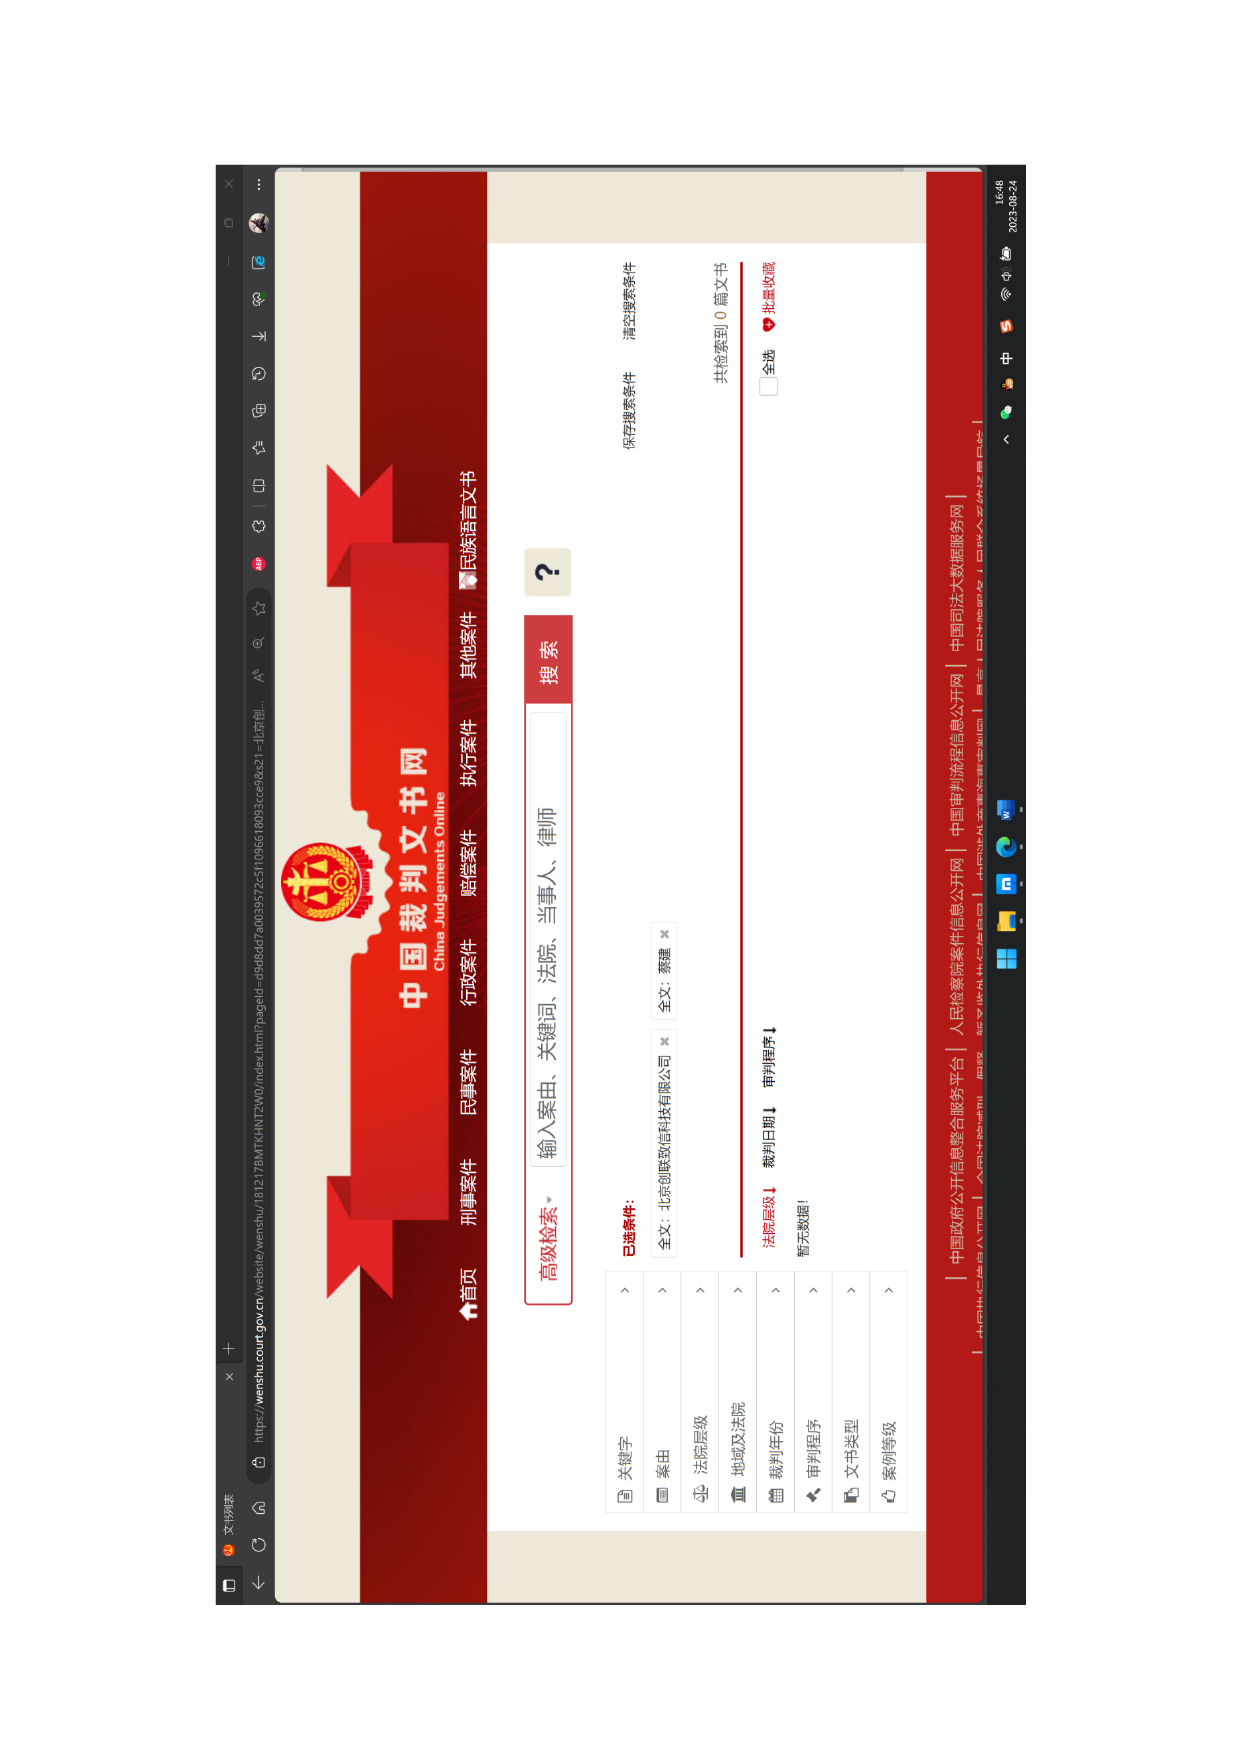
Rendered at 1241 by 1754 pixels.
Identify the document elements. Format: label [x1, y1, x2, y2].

picture [216, 166, 1026, 1605]
